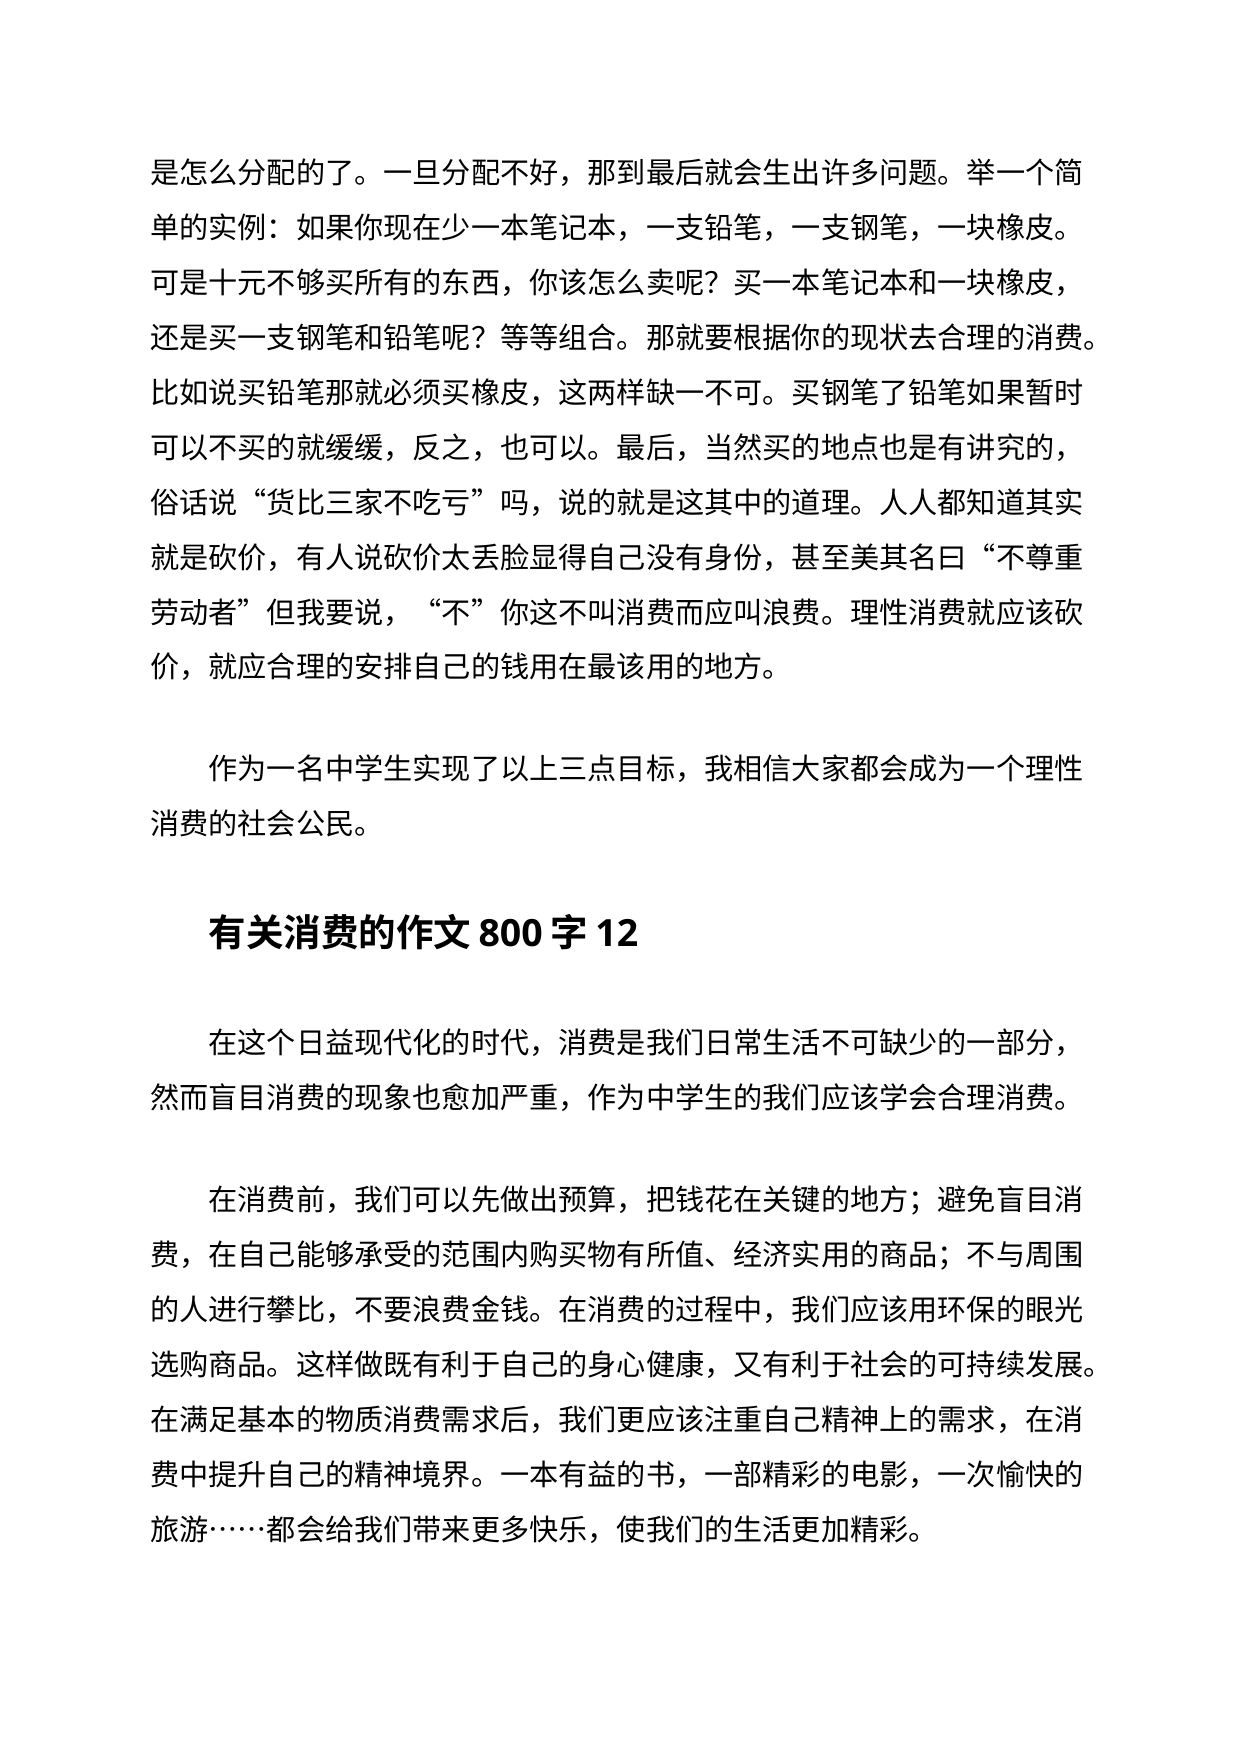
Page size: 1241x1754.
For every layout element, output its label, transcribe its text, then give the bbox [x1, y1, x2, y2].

text 作为一名中学生实现了以上三点目标，我相信大家都会成为一个理性消费的社会公民。 [150, 746, 1090, 843]
text 在消费前，我们可以先做出预算，把钱花在关键的地方；避免盲目消费，在自己能够承受的范围内购买物有所值、经济实用的商品；不与周围的人进行攀比，不要浪费金钱。在消费的过程中，我们应该用环保的眼光选购商品。这样做既有利于自己的身心健康，又有利于社会的可持续发展。在满足基本的物质消费需求后，我们更应该注重自己精神上的需求，在消费中提升自己的精神境界。一本有益的书，一部精彩的电影，一次愉快的旅游……都会给我们带来更多快乐，使我们的生活更加精彩。 [150, 1177, 1090, 1548]
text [150, 150, 1090, 686]
text 在这个日益现代化的时代，消费是我们日常生活不可缺少的一部分，然而盲目消费的现象也愈加严重，作为中学生的我们应该学会合理消费。 [150, 1020, 1090, 1117]
text 有关消费的作文800字12 [150, 902, 1090, 957]
